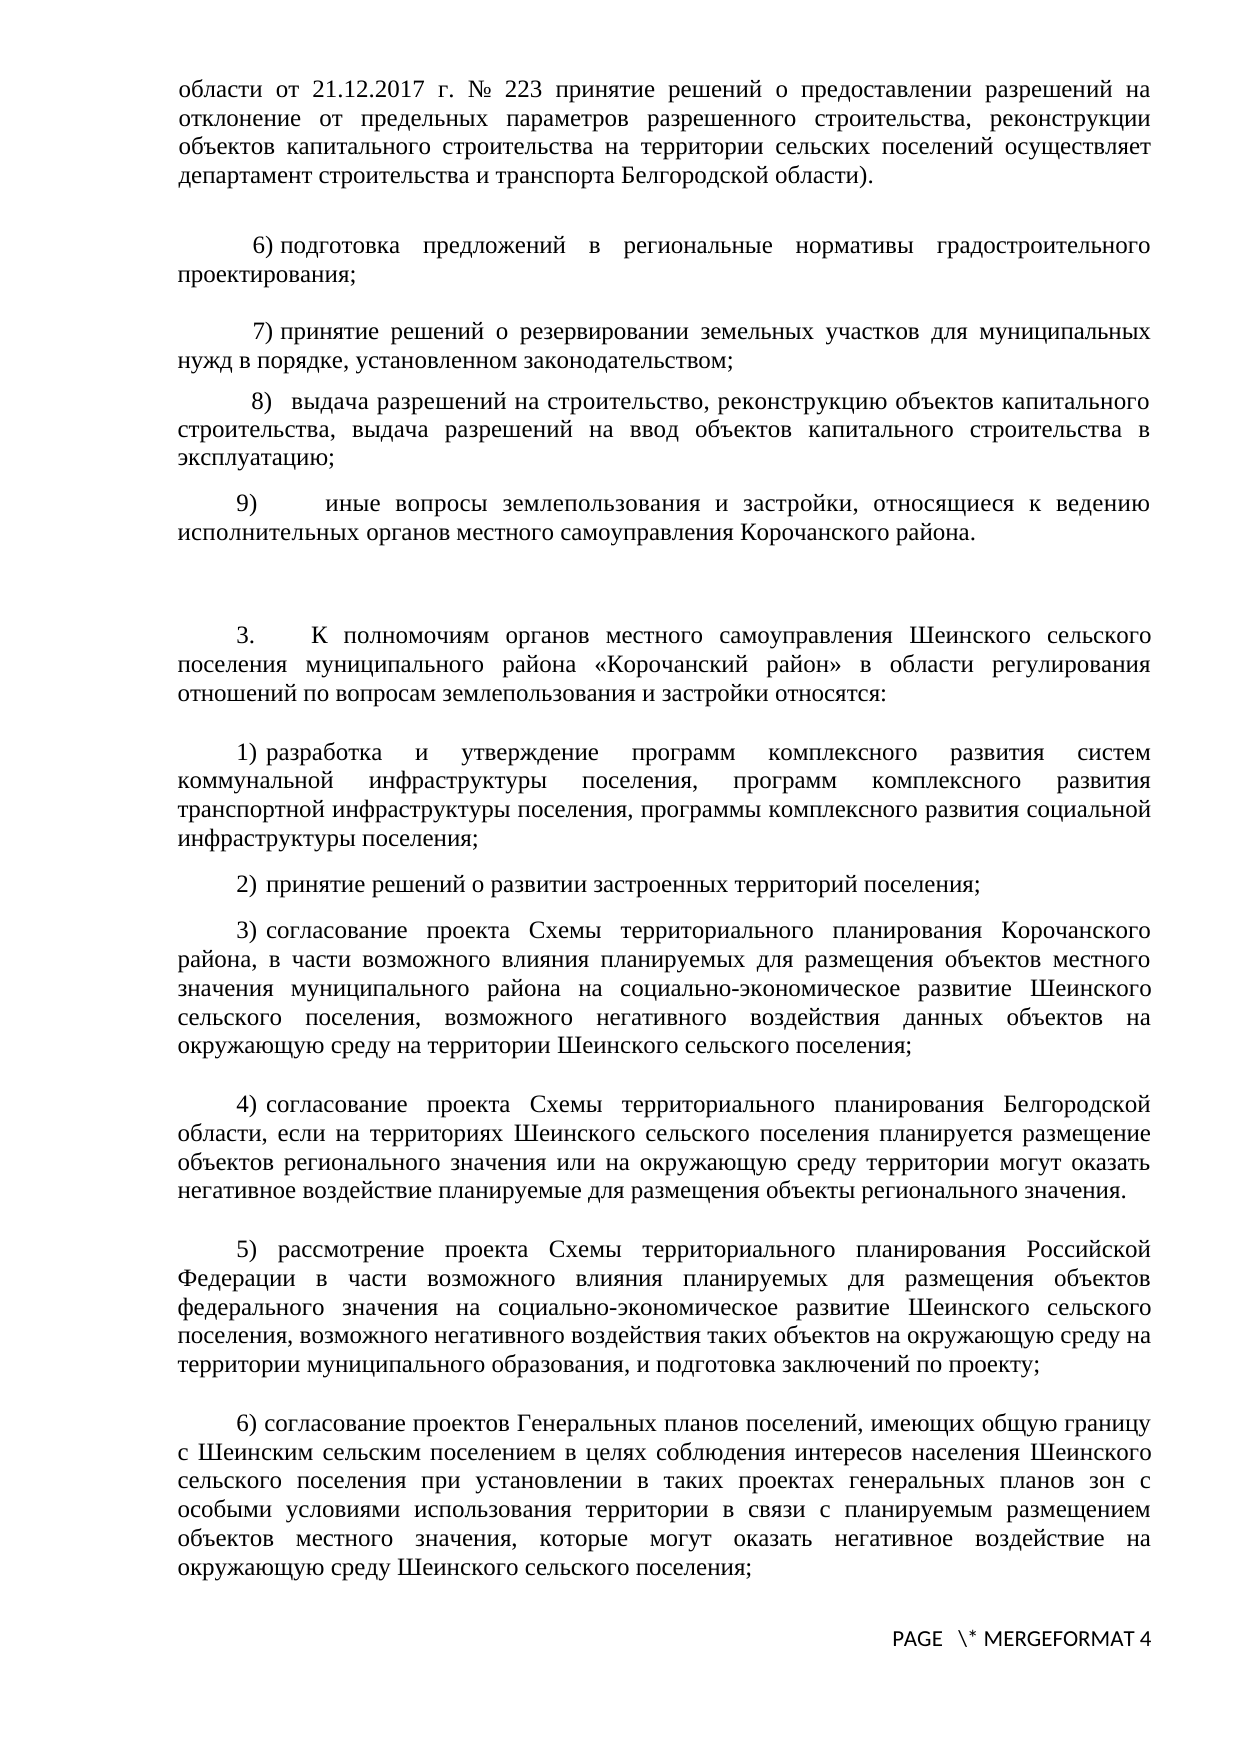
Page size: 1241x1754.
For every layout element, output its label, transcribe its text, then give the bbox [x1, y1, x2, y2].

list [178, 74, 1152, 189]
text 5) рассмотрение проекта Схемы территориального планирования Российской Федерации в части возможного влияния планируемых для размещения объектов федерального значения на социально-экономическое развитие Шеинского сельского поселения, возможного негативного воздействия таких объектов на окружающую среду на территории муниципального образования, и подготовка заключений по проекту; [177, 1234, 1152, 1379]
list разработка и утверждение программ комплексного развития систем коммунальной инфраструктуры поселения, программ комплексного развития транспортной инфраструктуры поселения, программы комплексного развития социальной инфраструктуры поселения; [177, 737, 1152, 853]
list принятие решений о развитии застроенных территорий поселения; [236, 869, 1152, 898]
list согласование проекта Схемы территориального планирования Корочанского района, в части возможного влияния планируемых для размещения объектов местного значения муниципального района на социально-экономическое развитие Шеинского сельского поселения, возможного негативного воздействия данных объектов на окружающую среду на территории Шеинского сельского поселения; [177, 915, 1152, 1060]
list 4) согласование проекта Схемы территориального планирования Белгородской области, если на территориях Шеинского сельского поселения планируется размещение объектов регионального значения или на окружающую среду территории могут оказать негативное воздействие планируемые для размещения объекты регионального значения. [177, 1089, 1152, 1205]
list принятие решений о резервировании земельных участков для муниципальных нужд в порядке, установленном законодательством; [177, 316, 1152, 374]
list выдача разрешений на строительство, реконструкцию объектов капитального строительства, выдача разрешений на ввод объектов капитального строительства в эксплуатацию; [177, 387, 1152, 471]
list иные вопросы землепользования и застройки, относящиеся к ведению исполнительных органов местного самоуправления Корочанского района. [177, 488, 1152, 546]
list К полномочиям органов местного самоуправления Шеинского сельского поселения муниципального района «Корочанский район» в области регулирования отношений по вопросам землепользования и застройки относятся: [177, 621, 1152, 708]
list подготовка предложений в региональные нормативы градостроительного проектирования; [177, 230, 1152, 288]
text 6) согласование проектов Генеральных планов поселений, имеющих общую границу с Шеинским сельским поселением в целях соблюдения интересов населения Шеинского сельского поселения при установлении в таких проектах генеральных планов зон с особыми условиями использования территории в связи с планируемым размещением объектов местного значения, которые могут оказать негативное воздействие на окружающую среду Шеинского сельского поселения; [177, 1408, 1152, 1582]
